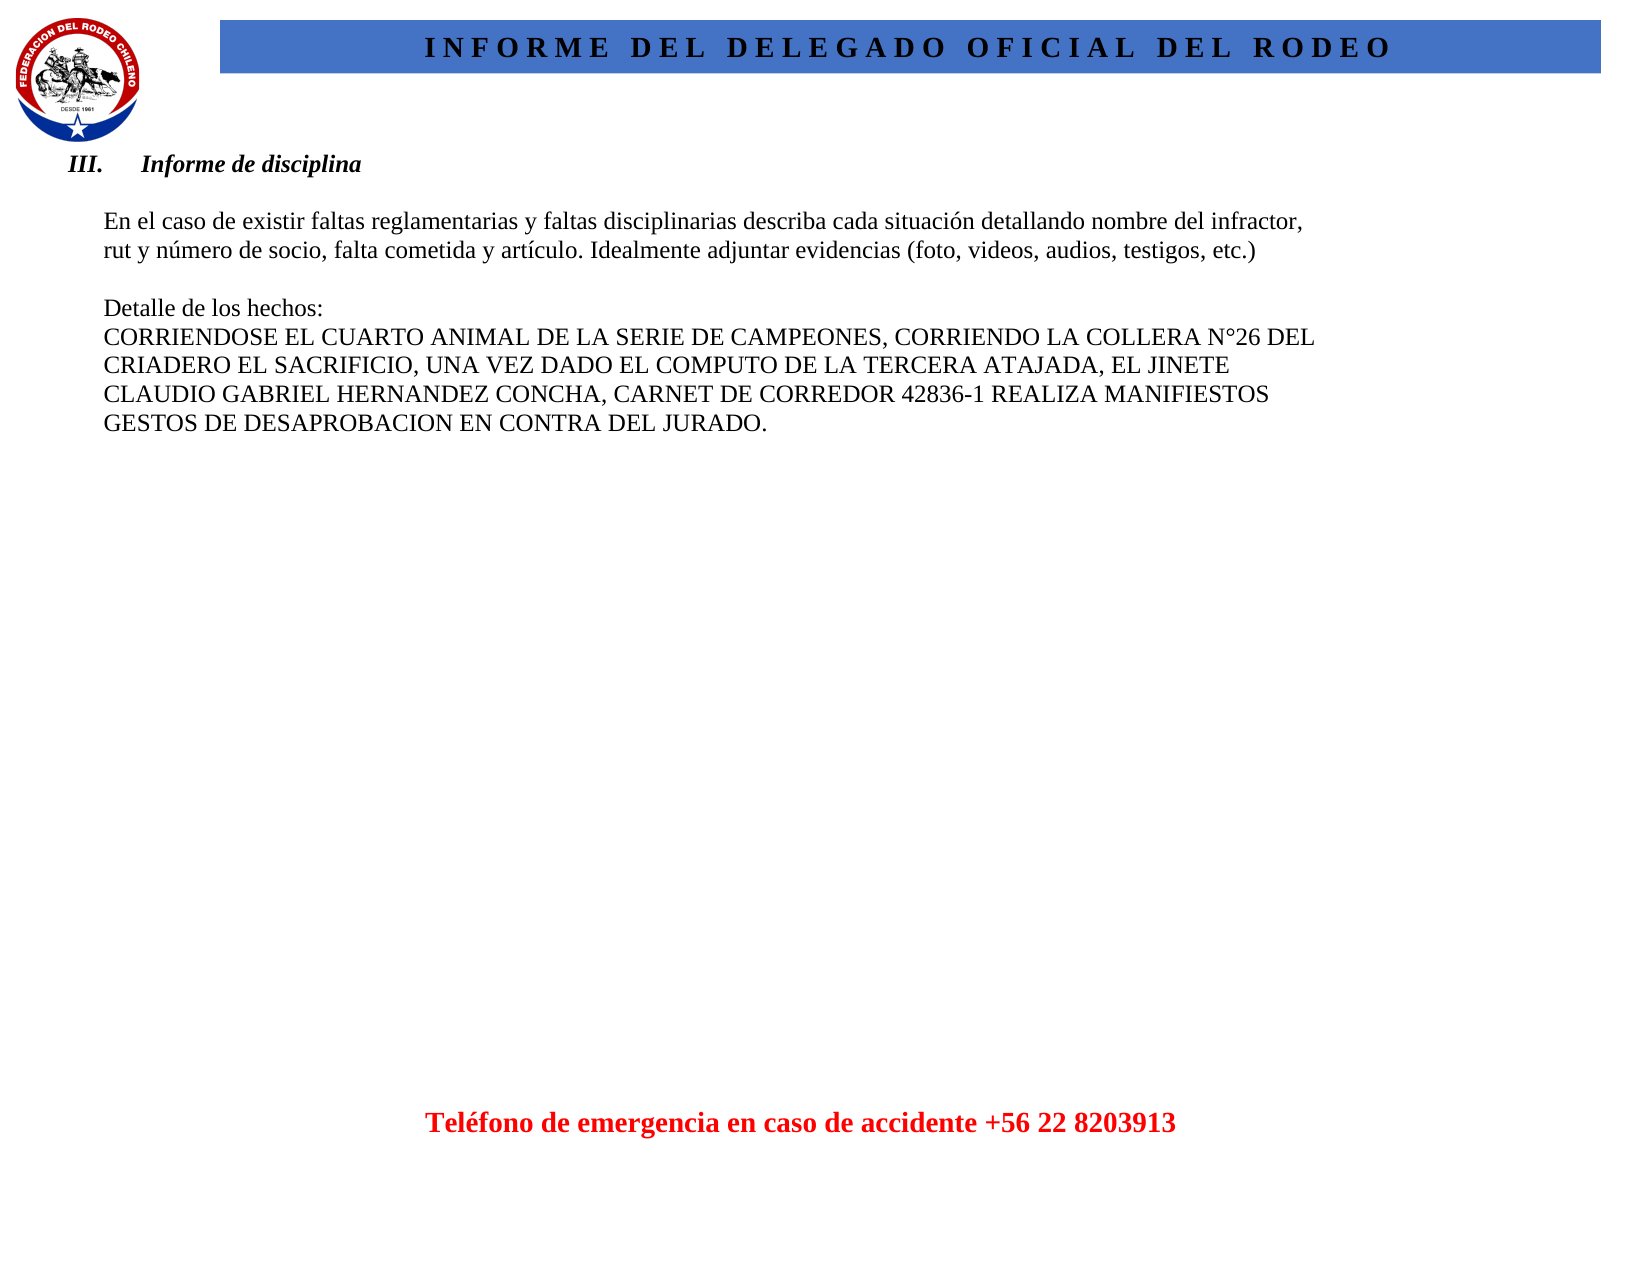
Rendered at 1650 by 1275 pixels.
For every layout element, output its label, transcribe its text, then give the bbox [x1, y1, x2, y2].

picture [15, 18, 140, 142]
list Informe de disciplina [103, 149, 1329, 178]
text En el caso de existir faltas reglamentarias y faltas disciplinarias describa cada situación detallando nombre del infractor, rut y número de socio, falta cometida y artículo. Idealmente adjuntar evidencias (foto, videos, audios, testigos, etc.) [103, 207, 1329, 264]
text CORRIENDOSE EL CUARTO ANIMAL DE LA SERIE DE CAMPEONES, CORRIENDO LA COLLERA N°26 DEL CRIADERO EL SACRIFICIO, UNA VEZ DADO EL COMPUTO DE LA TERCERA ATAJADA, EL JINETE CLAUDIO GABRIEL HERNANDEZ CONCHA, CARNET DE CORREDOR 42836-1 REALIZA MANIFIESTOS GESTOS DE DESAPROBACION EN CONTRA DEL JURADO. [103, 322, 1329, 437]
text Detalle de los hechos: [103, 293, 1329, 322]
